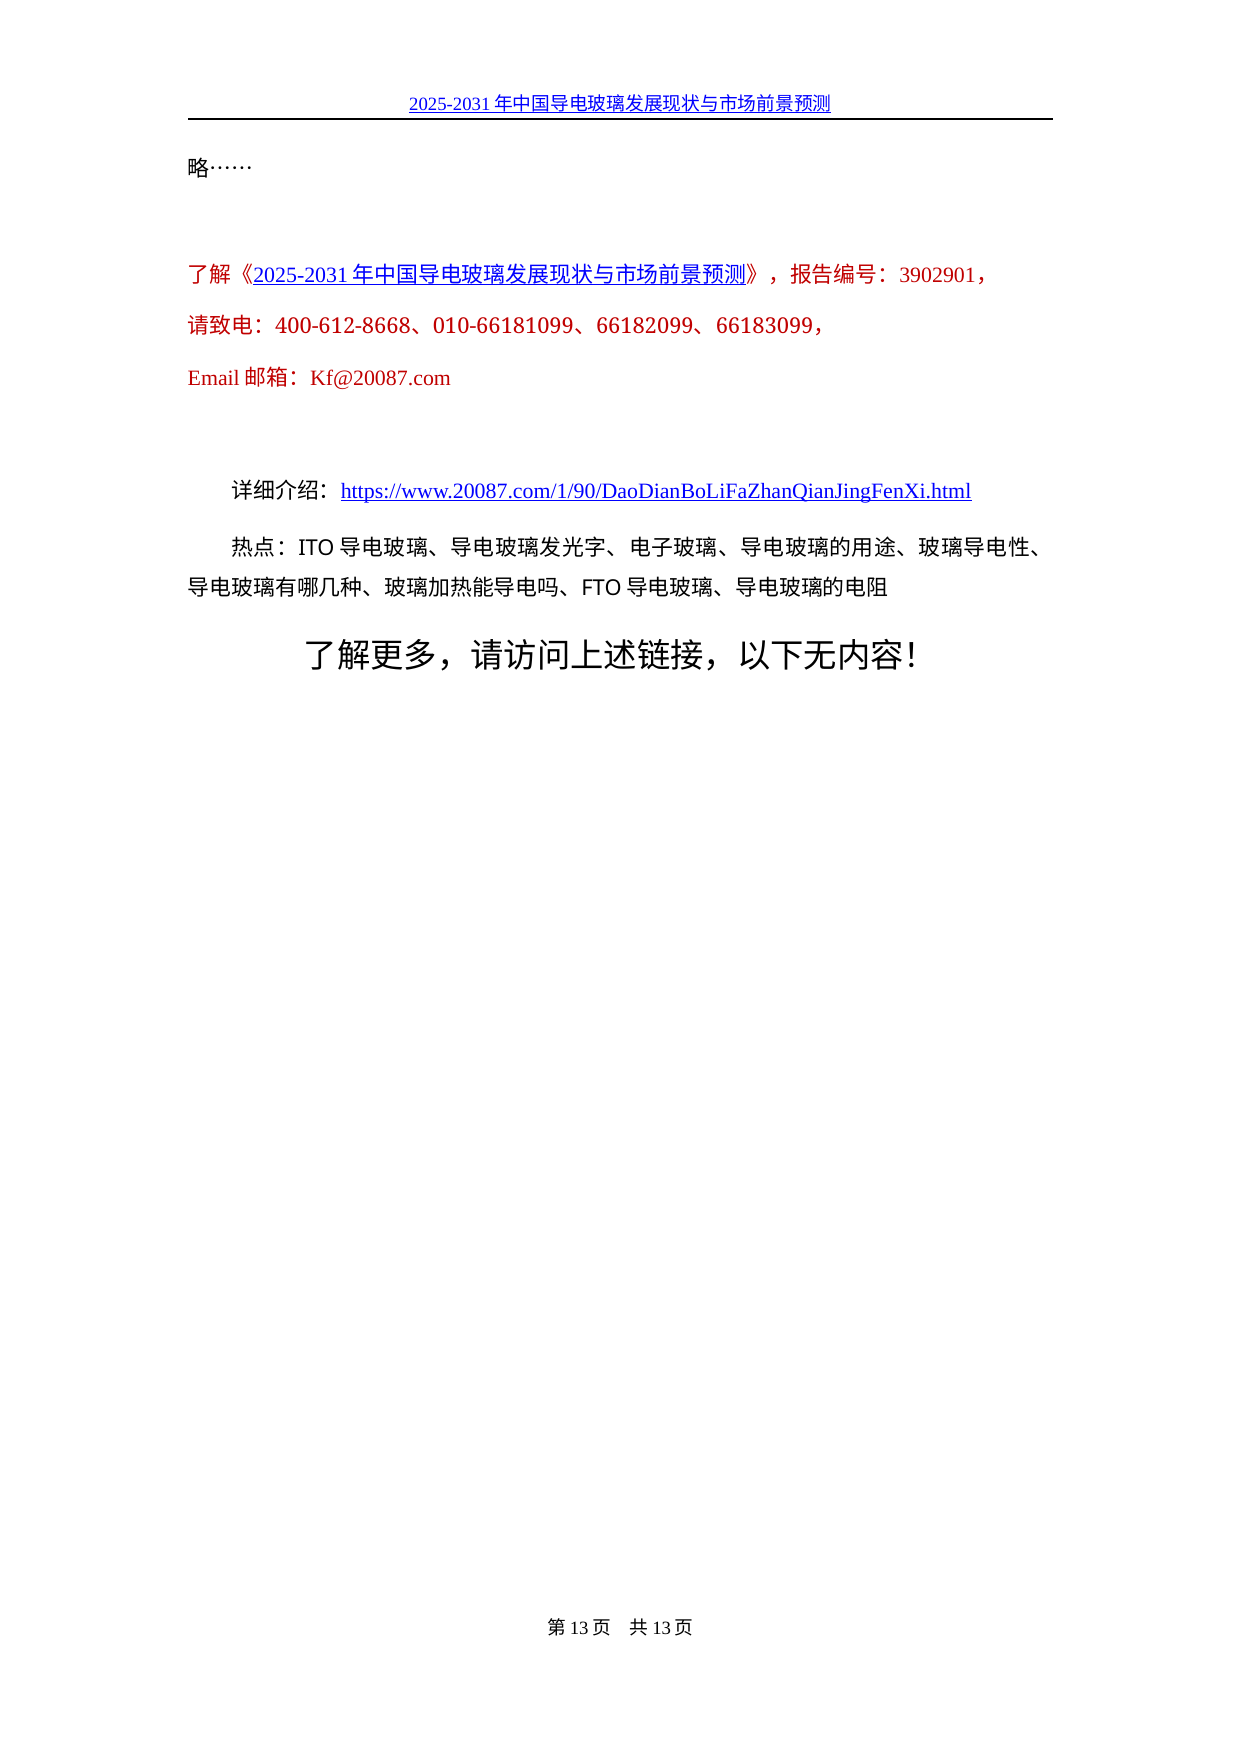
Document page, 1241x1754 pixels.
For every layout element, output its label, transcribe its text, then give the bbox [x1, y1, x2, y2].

text 请致电：400-612-8668、010-66181099、66182099、66183099， [187, 308, 1053, 341]
text 了解《2025-2031年中国导电玻璃发展现状与市场前景预测》，报告编号：3902901， [187, 257, 1053, 289]
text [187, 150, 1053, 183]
text 热点：ITO导电玻璃、导电玻璃发光字、电子玻璃、导电玻璃的用途、玻璃导电性、导电玻璃有哪几种、玻璃加热能导电吗、FTO导电玻璃、导电玻璃的电阻 [187, 529, 1053, 602]
text Email邮箱：Kf@20087.com [187, 360, 1053, 392]
text 详细介绍：https://www.20087.com/1/90/DaoDianBoLiFaZhanQianJingFenXi.html [187, 473, 1053, 505]
title 了解更多，请访问上述链接，以下无内容！ [187, 620, 1053, 685]
